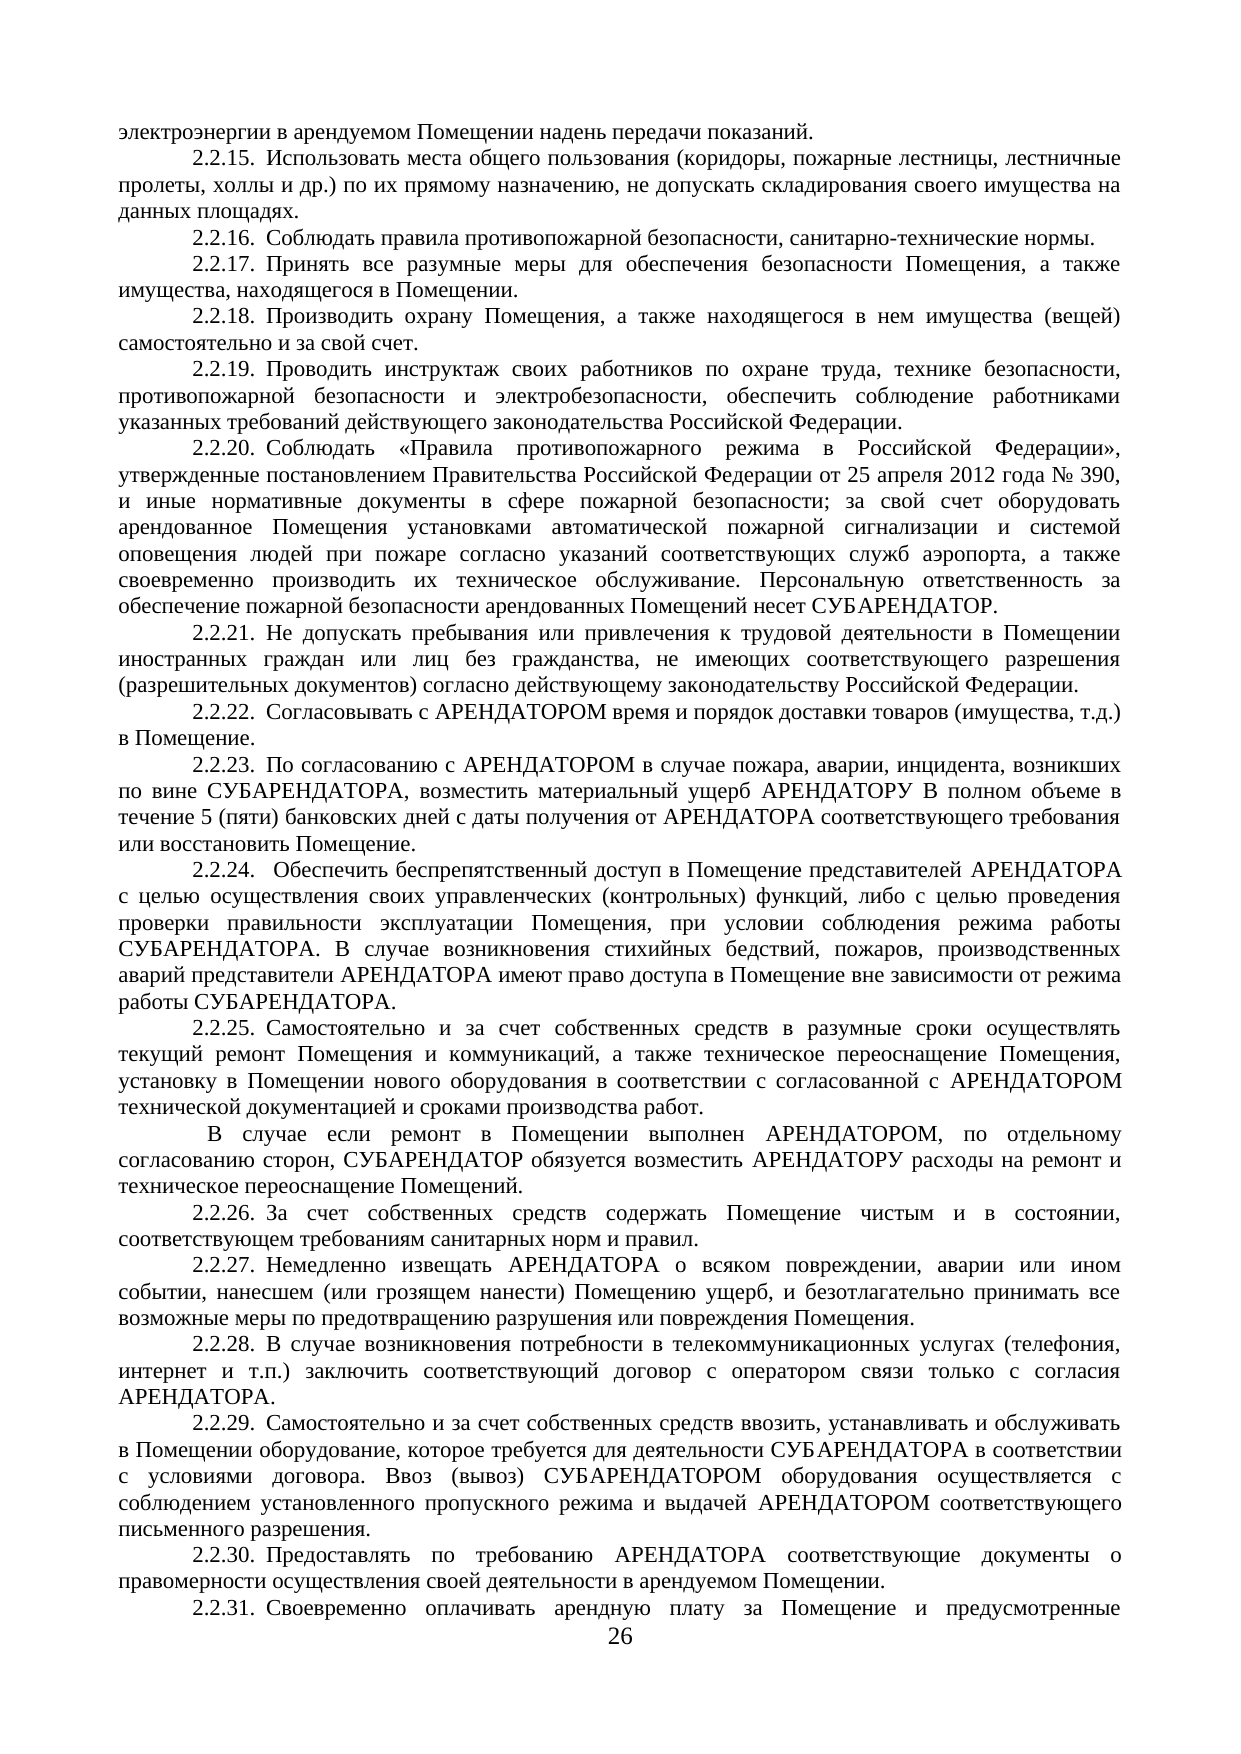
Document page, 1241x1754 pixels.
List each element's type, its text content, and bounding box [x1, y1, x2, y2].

list Самостоятельно и за счет собственных средств в разумные сроки осуществлять текущий ремонт Помещения и коммуникаций, а также техническое переоснащение Помещения, установку в Помещении нового оборудования в соответствии с согласованной с АрендАТОРОМ технической документацией и сроками производства работ. [118, 1014, 1122, 1119]
list Проводить инструктаж своих работников по охране труда, технике безопасности, противопожарной безопасности и электробезопасности, обеспечить соблюдение работниками указанных требований действующего законодательства Российской Федерации. [118, 355, 1122, 434]
list Не допускать пребывания или привлечения к трудовой деятельности в Помещении иностранных граждан или лиц без гражданства, не имеющих соответствующего разрешения (разрешительных документов) согласно действующему законодательству Российской Федерации. [118, 619, 1122, 698]
list Обеспечить беспрепятственный доступ в Помещение представителей АрендАТОРА с целью осуществления своих управленческих (контрольных) функций, либо с целью проведения проверки правильности эксплуатации Помещения, при условии соблюдения режима работы СУБАрендатора. В случае возникновения стихийных бедствий, пожаров, производственных аварий представители АрендАТОРА имеют право доступа в Помещение вне зависимости от режима работы СУБАрендатора. [118, 856, 1122, 1014]
list Использовать места общего пользования (коридоры, пожарные лестницы, лестничные пролеты, холлы и др.) по их прямому назначению, не допускать складирования своего имущества на данных площадях. [118, 144, 1122, 223]
list За счет собственных средств содержать Помещение чистым и в состоянии, соответствующем требованиям санитарных норм и правил. [118, 1199, 1122, 1251]
text В случае если ремонт в Помещении выполнен АрендАТОРОМ, по отдельному согласованию сторон, СУБАРЕНДАТОР обязуется возместить АрендАТОРУ расходы на ремонт и техническое переоснащение Помещений. [118, 1119, 1122, 1199]
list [118, 1594, 1122, 1620]
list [118, 118, 1122, 144]
list По согласованию с АрендАТОРОМ в случае пожара, аварии, инцидента, возникших по вине СУБАрендатора, возместить материальный ущерб АРЕНДАТОРУ в полном объеме в течение 5 (пяти) банковских дней с даты получения от АРЕНДАТОРА соответствующего требования или восстановить Помещение. [118, 751, 1122, 856]
list В случае возникновения потребности в телекоммуникационных услугах (телефония, интернет и т.п.) заключить соответствующий договор с оператором связи только с согласия АрендАТОРА. [118, 1330, 1122, 1409]
list Предоставлять по требованию АрендАТОРА соответствующие документы о правомерности осуществления своей деятельности в арендуемом Помещении. [118, 1541, 1122, 1594]
list Немедленно извещать АрендАТОРА о всяком повреждении, аварии или ином событии, нанесшем (или грозящем нанести) Помещению ущерб, и безотлагательно принимать все возможные меры по предотвращению разрушения или повреждения Помещения. [118, 1251, 1122, 1330]
list Соблюдать правила противопожарной безопасности, санитарно-технические нормы. [118, 223, 1122, 250]
list Производить охрану Помещения, а также находящегося в нем имущества (вещей) самостоятельно и за свой счет. [118, 303, 1122, 355]
list Согласовывать с АрендАТОРОМ время и порядок доставки товаров (имущества, т.д.) в Помещение. [118, 698, 1122, 751]
list Соблюдать «Правила противопожарного режима в Российской Федерации», утвержденные постановлением Правительства Российской Федерации от 25 апреля 2012 года № 390, и иные нормативные документы в сфере пожарной безопасности; за свой счет оборудовать арендованное Помещения установками автоматической пожарной сигнализации и системой оповещения людей при пожаре согласно указаний соответствующих служб аэропорта, а также своевременно производить их техническое обслуживание. Персональную ответственность за обеспечение пожарной безопасности арендованных Помещений несет СУБАрендатор. [118, 434, 1122, 619]
list Принять все разумные меры для обеспечения безопасности Помещения, а также имущества, находящегося в Помещении. [118, 250, 1122, 303]
list Самостоятельно и за счет собственных средств ввозить, устанавливать и обслуживать в Помещении оборудование, которое требуется для деятельности СУБАрендатора в соответствии с условиями договора. Ввоз (вывоз) СУБарендатором оборудования осуществляется с соблюдением установленного пропускного режима и выдачей АрендАТОРОМ соответствующего письменного разрешения. [118, 1409, 1122, 1541]
